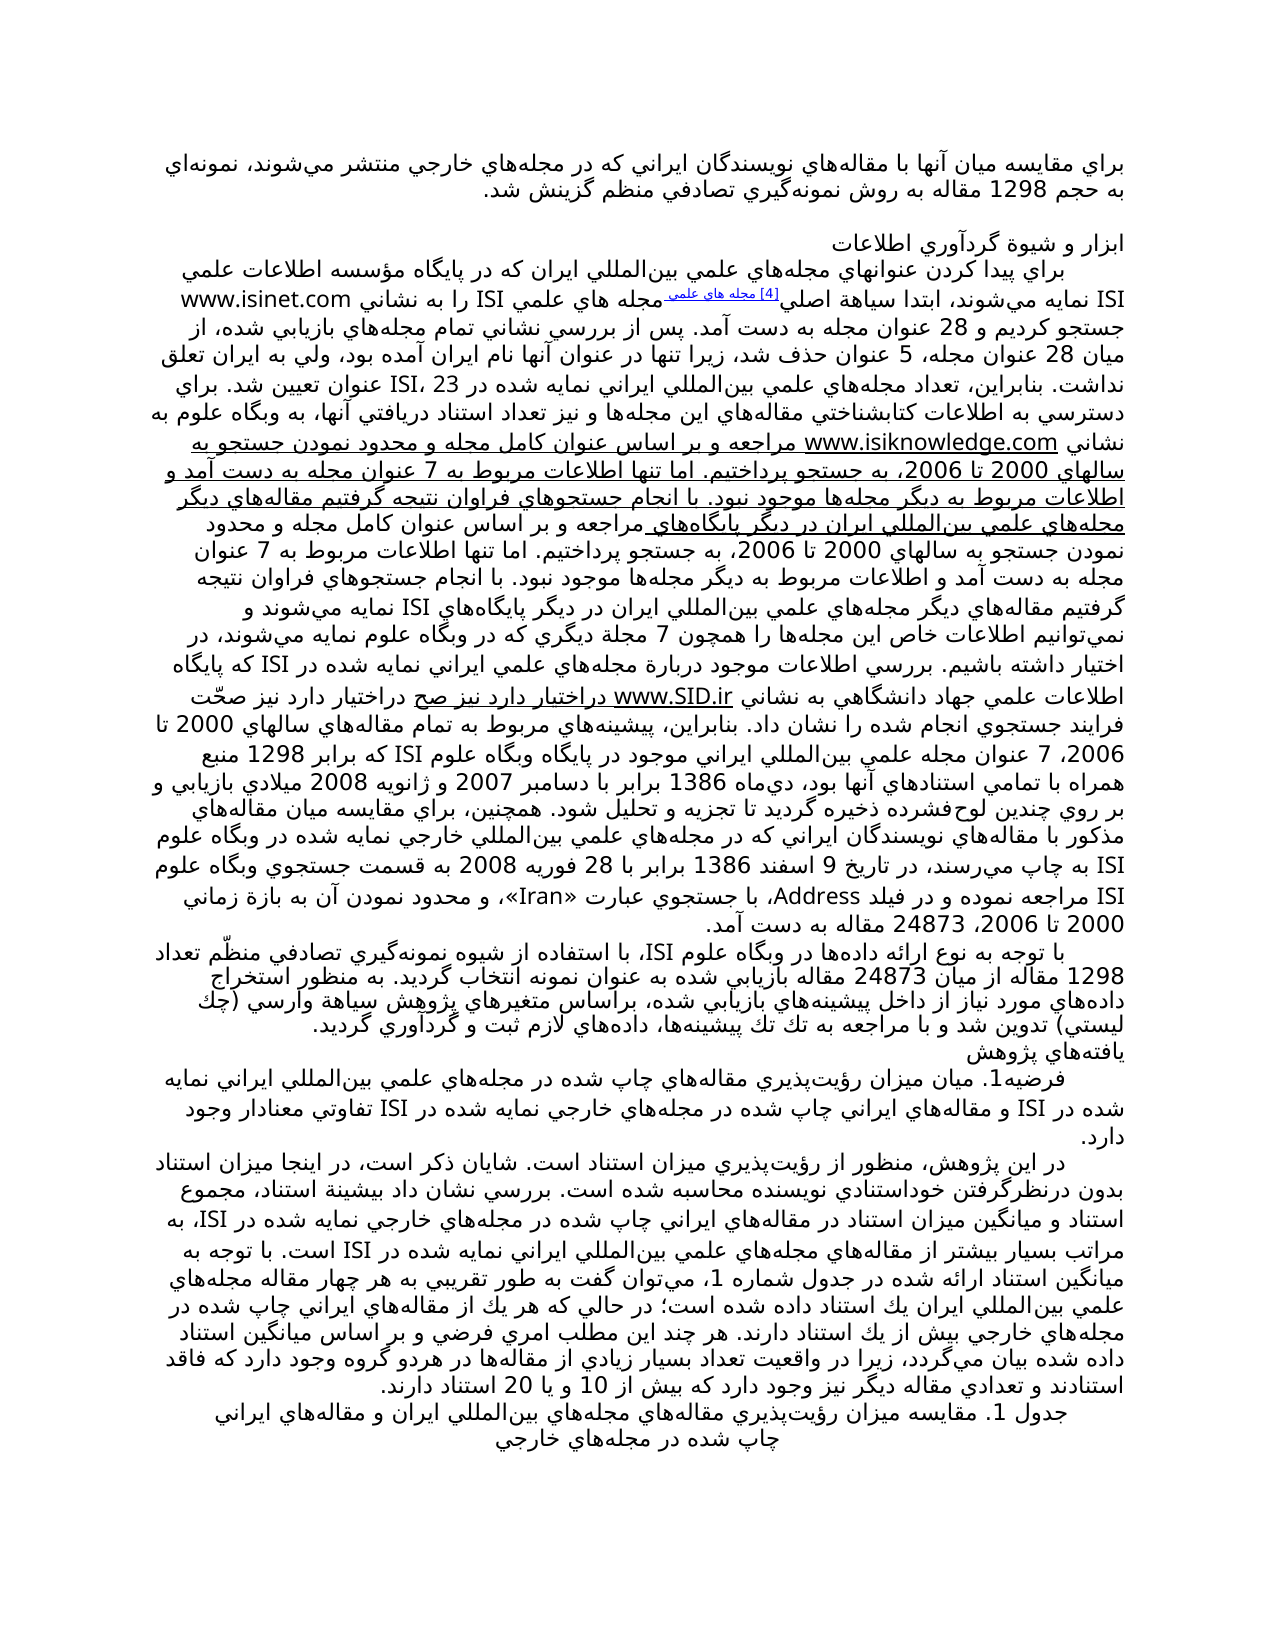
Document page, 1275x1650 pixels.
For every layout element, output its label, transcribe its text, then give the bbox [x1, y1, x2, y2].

text يافته‌هاي پژوهش [150, 1038, 1125, 1065]
text با توجه به نوع ارائه داده‌ها در وبگاه‌ علوم ISI، با استفاده از شيوه نمونه‌گيري تصادفي منظّم تعداد 1298 مقاله از ميان 24873 مقاله بازيابي شده به عنوان نمونه انتخاب گرديد. به منظور استخراج داده‌هاي مورد نياز از داخل پيشينه‌هاي بازيابي شده، براساس متغيرهاي پژوهش سياهة وارسي (چك ليستي) تدوين شد و با مراجعه به تك تك پيشينه‌ها، داده‌هاي لازم ثبت و گردآوري گرديد. [150, 938, 1125, 1038]
text جدول 1. مقايسه ميزان رؤيت‌پذيري مقاله‌هاي مجله‌هاي بين‌المللي ايران و مقاله‌هاي ايراني [150, 1399, 1125, 1425]
text براي پيدا كردن عنوانهاي مجله‌هاي علمي بين‌المللي ايران كه در پايگاه مؤسسه اطلاعات علمي ISI نمايه مي‌شوند، ابتدا سياهة اصلي[4] مجله هاي علمي مجله هاي علمي ISI را به نشاني www.isinet.com جستجو كرديم و 28 عنوان مجله به دست آمد. پس از بررسي نشاني تمام مجله‌هاي بازيابي شده، از ميان 28 عنوان مجله، 5 عنوان حذف شد، زيرا تنها در عنوان آنها نام ايران آمده بود، ولي به ايران تعلق نداشت. بنابراين، تعداد مجله‌هاي علمي بين‌المللي ايراني نمايه شده در ISI، 23 عنوان تعيين شد. براي دسترسي به اطلاعات كتابشناختي مقاله‌هاي اين مجله‌ها و نيز تعداد استناد دريافتي آنها، به وبگاه علوم به نشاني www.isiknowledge.com مراجعه و بر اساس عنوان كامل مجله و محدود نمودن جستجو به سالهاي 2000 تا 2006، به جستجو پرداختيم. اما تنها اطلاعات مربوط به 7 عنوان مجله به دست آمد و اطلاعات مربوط به ديگر مجله‌ها موجود نبود. با انجام جستجو‌هاي فراوان نتيجه گرفتيم مقاله‌هاي ديگر مجله‌هاي علمي بين‌المللي ايران در ديگر پايگاه‌هاي مراجعه و بر اساس عنوان كامل مجله و محدود نمودن جستجو به سالهاي 2000 تا 2006، به جستجو پرداختيم. اما تنها اطلاعات مربوط به 7 عنوان مجله به دست آمد و اطلاعات مربوط به ديگر مجله‌ها موجود نبود. با انجام جستجو‌هاي فراوان نتيجه گرفتيم مقاله‌هاي ديگر مجله‌هاي علمي بين‌المللي ايران در ديگر پايگاه‌هاي ISI نمايه مي‌شوند و نمي‌توانيم اطلاعات خاص اين مجله‌ها را همچون 7 مجلة ديگري كه در وبگاه علوم نمايه مي‌شوند، در اختيار داشته باشيم. بررسي اطلاعات موجود دربارة مجله‌هاي علمي ايراني نمايه شده در ISI كه پايگاه اطلاعات علمي جهاد دانشگاهي به نشاني www.SID.ir دراختيار دارد نيز صح دراختيار دارد نيز صحّت فرايند جستجوي انجام شده را نشان داد. بنابراين، پيشينه‌هاي مربوط به تمام مقاله‌هاي سالهاي 2000 تا 2006، 7 عنوان مجله علمي بين‌المللي ايراني موجود در پايگاه وبگاه علوم ISI كه برابر 1298 منبع همراه با تمامي استناد‌هاي آنها بود، دي‌ماه 1386 برابر با دسامبر 2007 و ژانويه 2008 ميلادي بازيابي و بر روي چندين لوح‌فشرده ذخيره گرديد تا تجزيه و تحليل شود. همچنين، براي مقايسه ميان مقاله‌هاي مذكور با مقاله‌هاي نويسندگان ايراني كه در مجله‌هاي علمي بين‌المللي خارجي نمايه شده در وبگاه علوم ISI به چاپ مي‌رسند، در تاريخ 9 اسفند 1386 برابر با 28 فوريه 2008 به قسمت جستجوي وبگاه علوم ISI مراجعه نموده و در فيلد Address، با جستجوي عبارت «Iran»، و محدود نمودن آن به بازة زماني 2000 تا 2006، 24873 مقاله به دست آمد. [150, 257, 1125, 938]
text چاپ شده در مجله‌هاي خارجي [150, 1425, 1125, 1452]
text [150, 150, 1125, 203]
text فرضيه1. ميان ميزان رؤيت‌پذيري مقاله‌هاي چاپ شده در مجله‌هاي علمي بين‌المللي ايراني نمايه شده در ISI و مقاله‌هاي ايراني چاپ شده در مجله‌هاي خارجي نمايه شده در ISI تفاوتي معنا‌دار وجود دارد. [150, 1065, 1125, 1149]
text ابزار و شيوة گردآوري اطلاعات [150, 230, 1125, 257]
text در اين پژوهش، منظور از رؤيت‌پذيري ميزان استناد است. شايان ذكر است، در اينجا ميزان استناد بدون درنظرگرفتن خوداستنادي نويسنده محاسبه شده است. بررسي نشان داد بيشينة استناد، مجموع استناد و ميانگين ميزان استناد در مقاله‌هاي ايراني چاپ شده در مجله‌هاي خارجي نمايه شده در ISI، به مراتب بسيار بيشتر از مقاله‌هاي مجله‌هاي علمي بين‌المللي ايراني نمايه شده در ISI است. با توجه به ميانگين استناد ارائه شده در جدول شماره 1، مي‌توان گفت به طور تقريبي به هر چهار مقاله مجله‌هاي علمي بين‌المللي ايران يك استناد داده شده است؛ در حالي كه هر يك از مقاله‌هاي ايراني چاپ شده در مجله‌هاي خارجي بيش از يك استناد دارند. هر چند اين مطلب امري فرضي و بر اساس ميانگين استناد داده شده بيان مي‌گردد، زيرا در واقعيت تعداد بسيار زيادي از مقاله‌ها در هردو گروه وجود دارد كه فاقد استنادند و تعدادي مقاله ديگر نيز وجود دارد كه بيش از 10 و يا 20 استناد دارند. [150, 1149, 1125, 1399]
